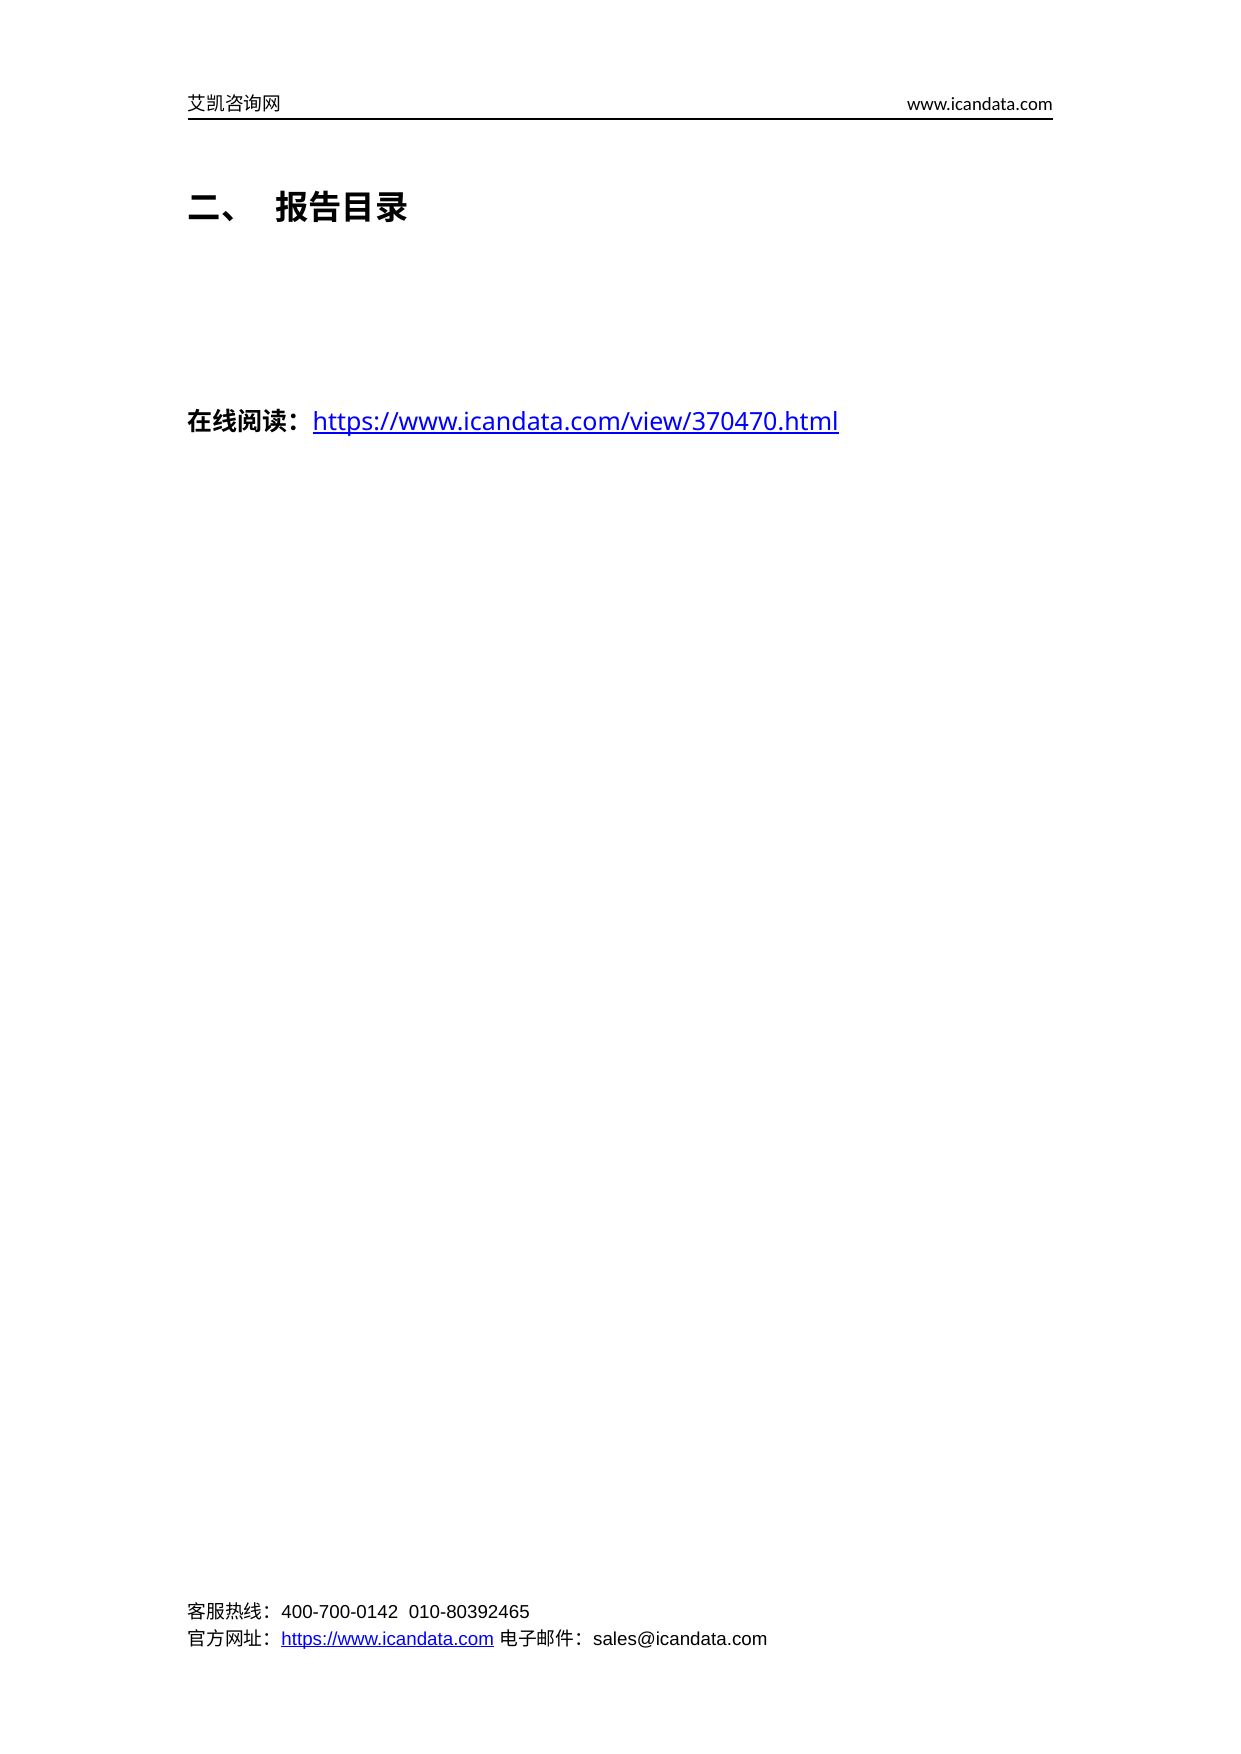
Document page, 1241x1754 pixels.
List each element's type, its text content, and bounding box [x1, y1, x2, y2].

subtitle 报告目录 [187, 172, 1053, 237]
text 在线阅读：https://www.icandata.com/view/370470.html [187, 387, 1053, 452]
